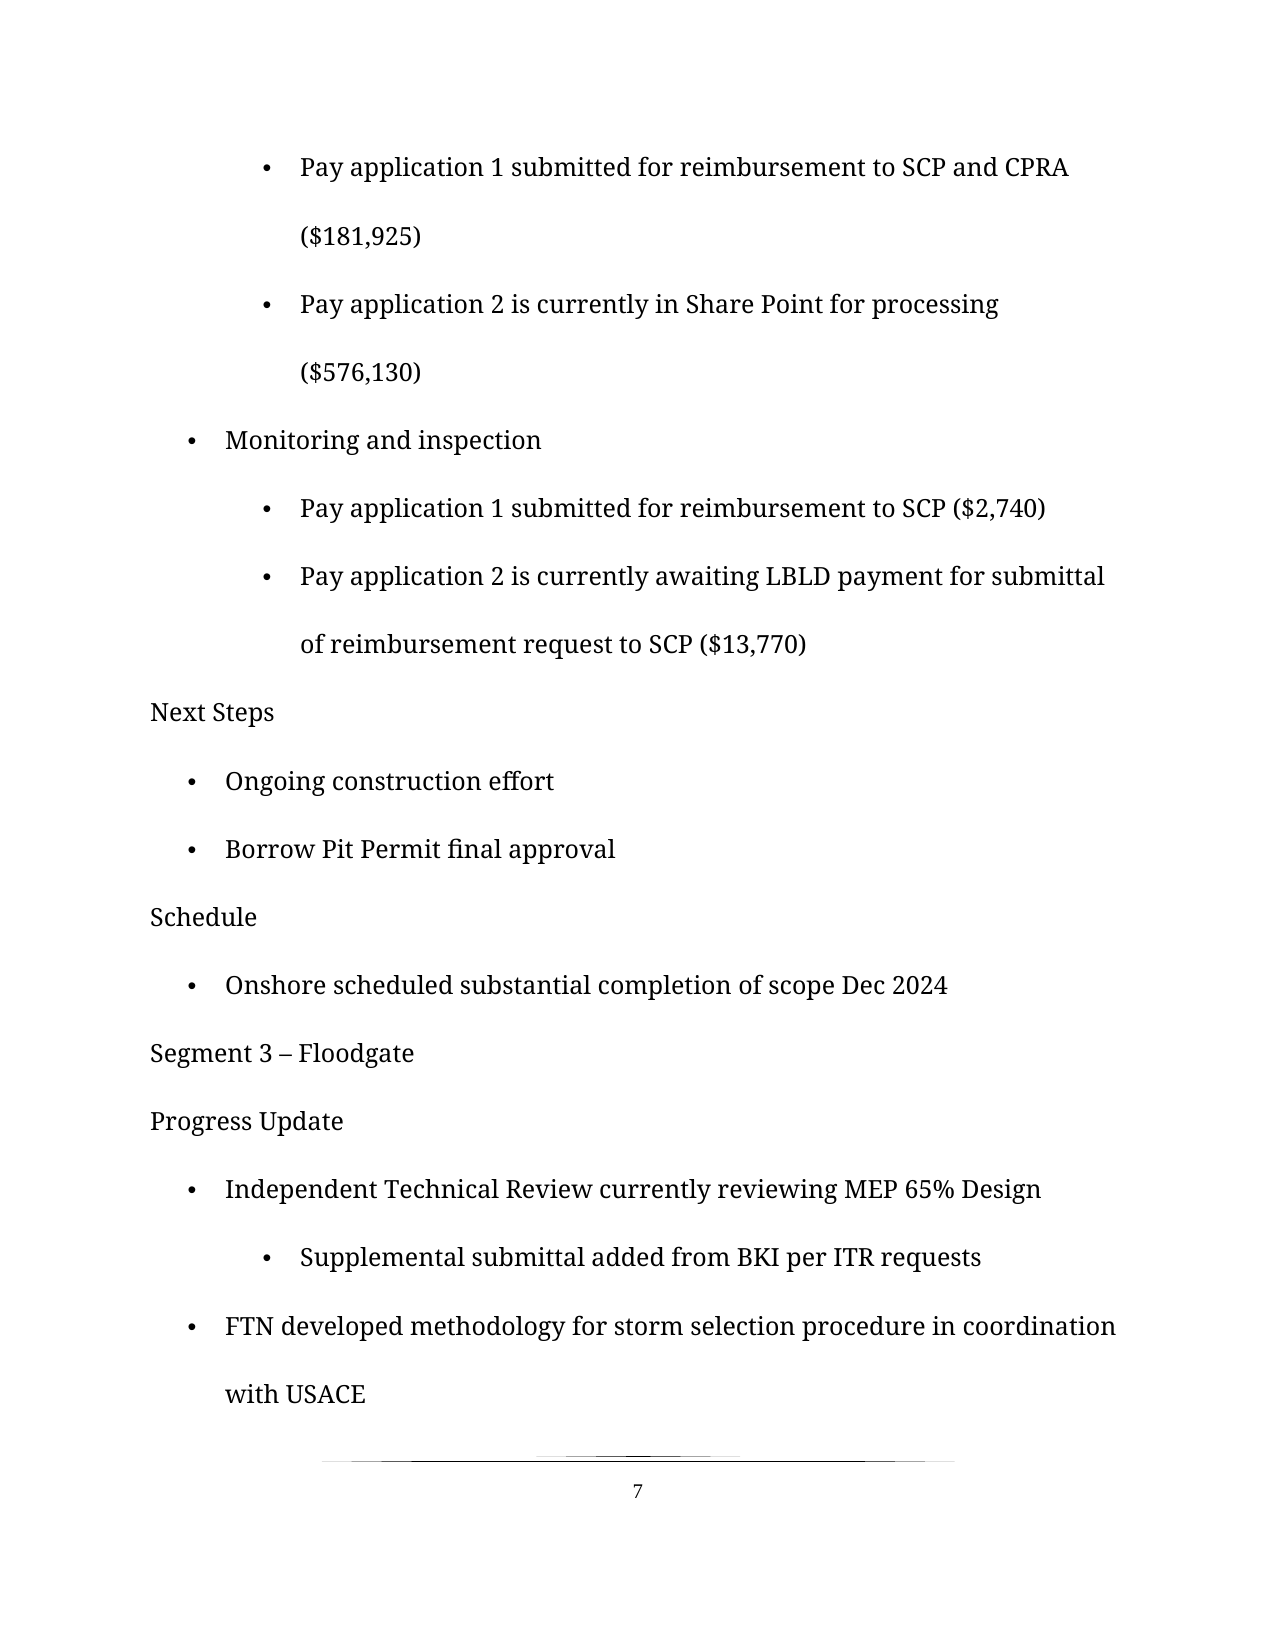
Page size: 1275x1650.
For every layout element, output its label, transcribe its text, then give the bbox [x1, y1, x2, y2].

list Supplemental submittal added from BKI per ITR requests [262, 1240, 1125, 1274]
list Pay application 1 submitted for reimbursement to SCP ($2,740) [262, 491, 1125, 525]
list Onshore scheduled substantial completion of scope Dec 2024 [187, 967, 1125, 1002]
text Next Steps [150, 695, 1125, 729]
text Segment 3 – Floodgate [150, 1036, 1125, 1070]
text Schedule [150, 899, 1125, 933]
list Ongoing construction effort [187, 763, 1125, 797]
list Monitoring and inspection [187, 422, 1125, 457]
list Independent Technical Review currently reviewing MEP 65% Design [187, 1172, 1125, 1206]
list Pay application 2 is currently awaiting LBLD payment for submittal of reimbursement request to SCP ($13,770) [262, 559, 1125, 661]
list Pay application 1 submitted for reimbursement to SCP and CPRA ($181,925) [262, 150, 1125, 252]
list Pay application 2 is currently in Share Point for processing ($576,130) [262, 286, 1125, 388]
list Borrow Pit Permit final approval [187, 831, 1125, 865]
list FTN developed methodology for storm selection procedure in coordination with USACE [187, 1308, 1125, 1410]
text Progress Update [150, 1104, 1125, 1138]
